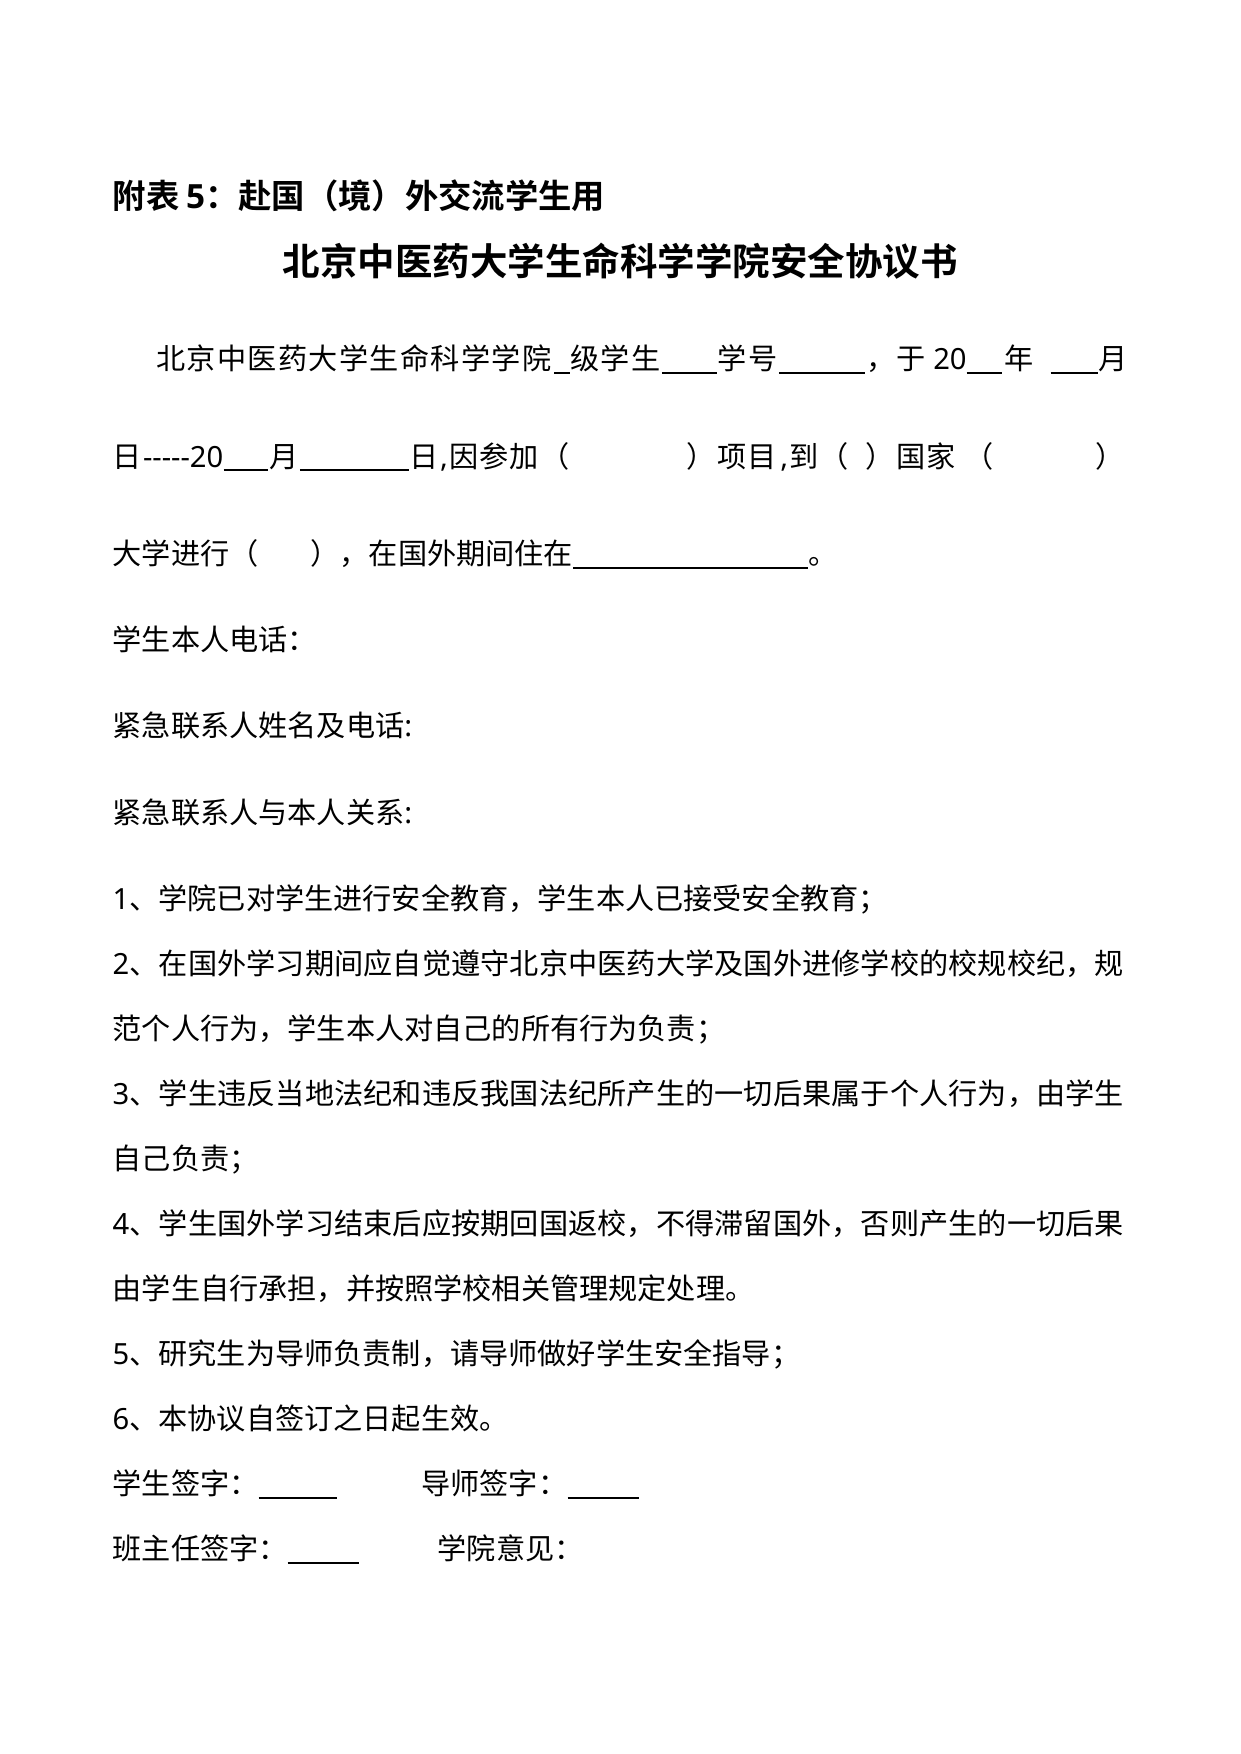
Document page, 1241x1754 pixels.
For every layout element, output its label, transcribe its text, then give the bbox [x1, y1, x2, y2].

text 学生本人电话： [112, 606, 1128, 671]
text 紧急联系人与本人关系: [112, 778, 1128, 843]
text 1、学院已对学生进行安全教育，学生本人已接受安全教育； [112, 864, 1128, 929]
text 北京中医药大学生命科学学院安全协议书 [112, 227, 1128, 292]
text 5、研究生为导师负责制，请导师做好学生安全指导； [112, 1319, 1128, 1384]
text 4、学生国外学习结束后应按期回国返校，不得滞留国外，否则产生的一切后果由学生自行承担，并按照学校相关管理规定处理。 [112, 1189, 1128, 1319]
text 班主任签字： 学院意见： [112, 1514, 1128, 1579]
text 学生签字： 导师签字： [112, 1449, 1128, 1514]
text 2、在国外学习期间应自觉遵守北京中医药大学及国外进修学校的校规校纪，规范个人行为，学生本人对自己的所有行为负责； [112, 929, 1128, 1059]
text 紧急联系人姓名及电话: [112, 692, 1128, 757]
text 北京中医药大学生命科学学院 级学生 学号 ，于20 年 月 日-----20 月 日,因参加（ ）项目,到（ ）国家 （ ） 大学进行（ ），在国外期间住在 。 [112, 324, 1128, 584]
text 附表5：赴国（境）外交流学生用 [112, 162, 1128, 227]
text 6、本协议自签订之日起生效。 [112, 1384, 1128, 1449]
text 3、学生违反当地法纪和违反我国法纪所产生的一切后果属于个人行为，由学生自己负责； [112, 1059, 1128, 1189]
